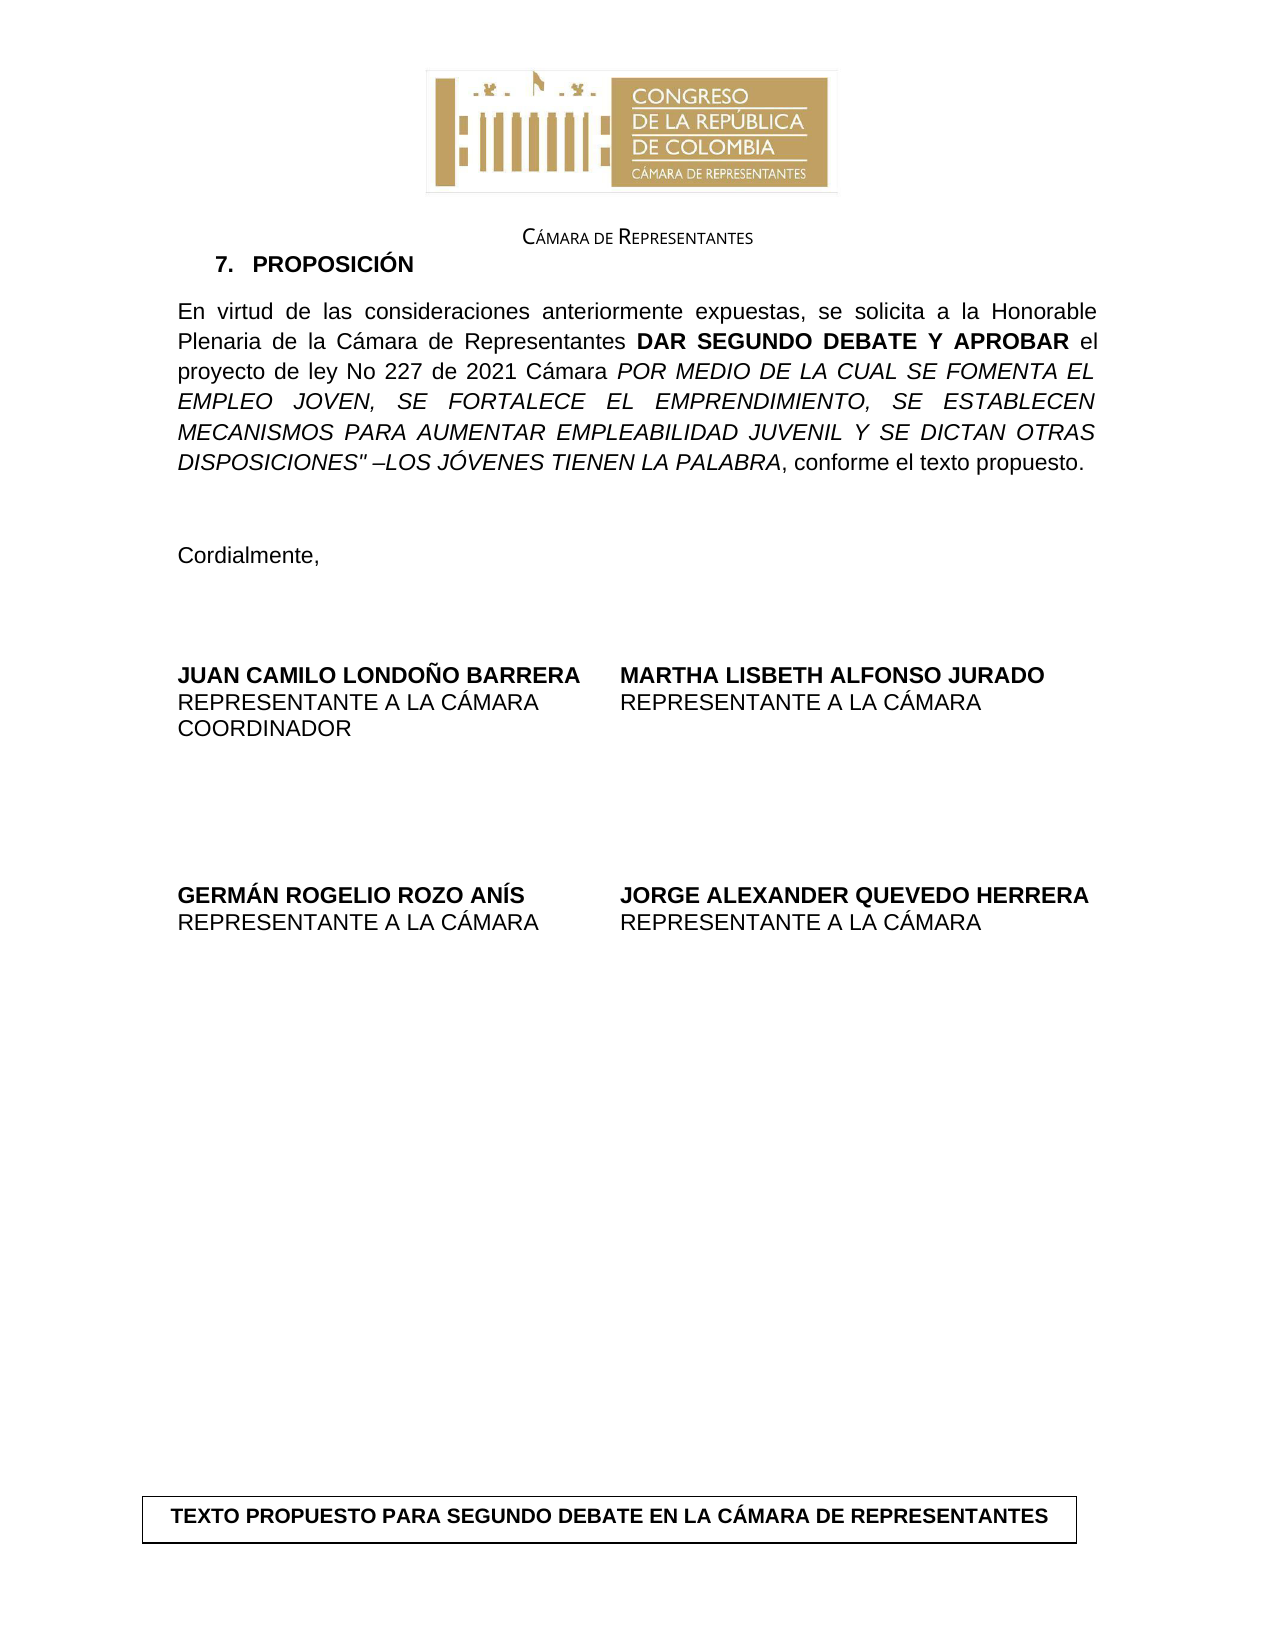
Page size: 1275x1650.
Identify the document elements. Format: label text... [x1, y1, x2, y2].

text REPRESENTANTE A LA CÁMARA REPRESENTANTE A LA CÁMARA [177, 908, 1098, 935]
text Cordialmente, [177, 542, 1098, 569]
text COORDINADOR [177, 715, 1098, 742]
list PROPOSICIÓN [215, 251, 1098, 277]
text REPRESENTANTE A LA CÁMARA REPRESENTANTE A LA CÁMARA [177, 689, 1098, 715]
text JUAN CAMILO LONDOÑO BARRERA MARTHA LISBETH ALFONSO JURADO [177, 662, 1098, 689]
text GERMÁN ROGELIO ROZO ANÍS JORGE ALEXANDER QUEVEDO HERRERA [177, 882, 1098, 908]
text En virtud de las consideraciones anteriormente expuestas, se solicita a la Honorable Plenaria de la Cámara de Representantes DAR SEGUNDO DEBATE Y APROBAR el proyecto de ley No 227 de 2021 Cámara POR MEDIO DE LA CUAL SE FOMENTA EL EMPLEO JOVEN, SE FORTALECE EL EMPRENDIMIENTO, SE ESTABLECEN MECANISMOS PARA AUMENTAR EMPLEABILIDAD JUVENIL Y SE DICTAN OTRAS DISPOSICIONES" –LOS JÓVENES TIENEN LA PALABRA, conforme el texto propuesto. [177, 298, 1098, 475]
